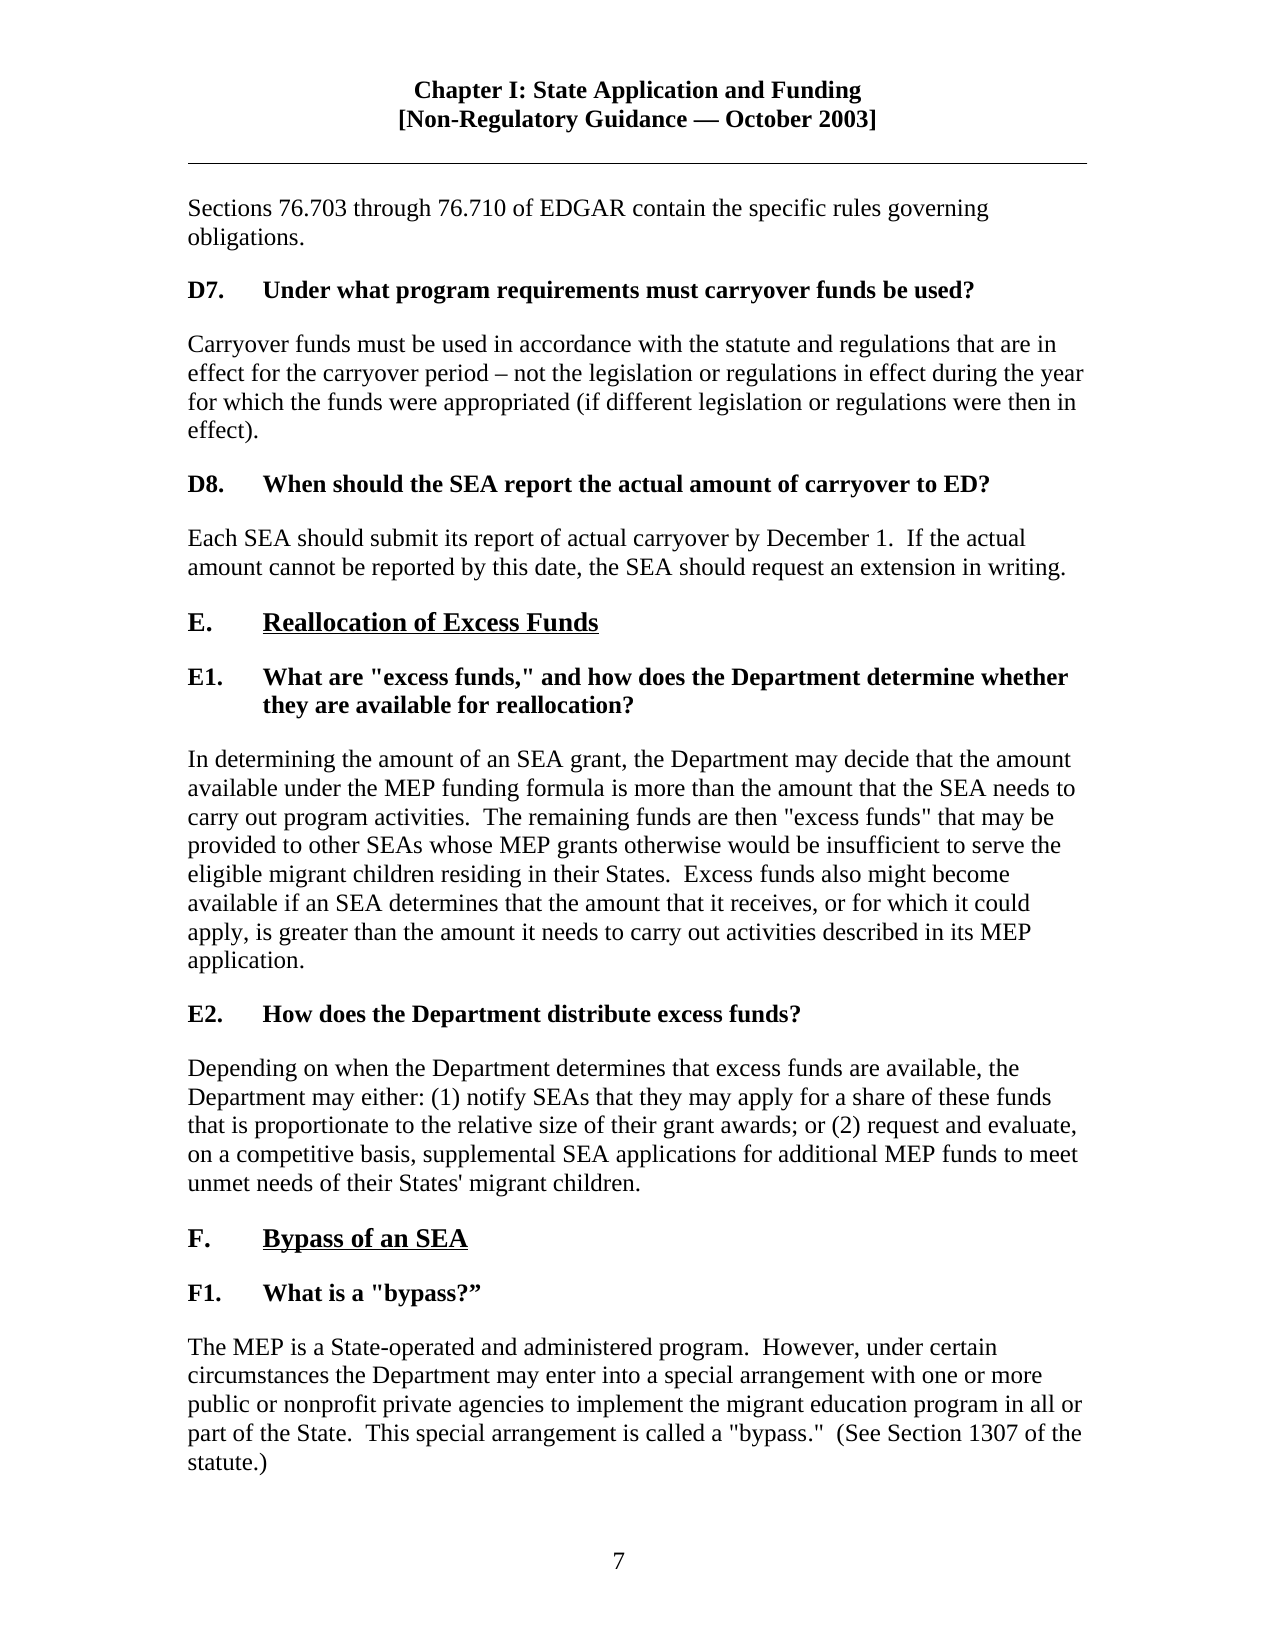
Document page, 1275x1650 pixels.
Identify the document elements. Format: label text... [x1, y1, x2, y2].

subtitle D8. When should the SEA report the actual amount of carryover to ED? [187, 469, 1087, 498]
subtitle E1. What are "excess funds," and how does the Department determine whether they are available for reallocation? [187, 662, 1087, 719]
text Each SEA should submit its report of actual carryover by December 1. If the actual amount cannot be reported by this date, the SEA should request an extension in writing. [187, 523, 1087, 581]
text Depending on when the Department determines that excess funds are available, the Department may either: (1) notify SEAs that they may apply for a share of these funds that is proportionate to the relative size of their grant awards; or (2) request and evaluate, on a competitive basis, supplemental SEA applications for additional MEP funds to meet unmet needs of their States' migrant children. [187, 1053, 1087, 1197]
text Sections 76.703 through 76.710 of EDGAR contain the specific rules governing obligations. [187, 193, 1087, 251]
subtitle Bypass of an SEA [187, 1222, 1087, 1253]
text The MEP is a State-operated and administered program. However, under certain circumstances the Department may enter into a special arrangement with one or more public or nonprofit private agencies to implement the migrant education program in all or part of the State. This special arrangement is called a "bypass." (See Section 1307 of the statute.) [187, 1332, 1087, 1475]
text In determining the amount of an SEA grant, the Department may decide that the amount available under the MEP funding formula is more than the amount that the SEA needs to carry out program activities. The remaining funds are then "excess funds" that may be provided to other SEAs whose MEP grants otherwise would be insufficient to serve the eligible migrant children residing in their States. Excess funds also might become available if an SEA determines that the amount that it receives, or for which it could apply, is greater than the amount it needs to carry out activities described in its MEP application. [187, 744, 1087, 974]
subtitle Reallocation of Excess Funds [187, 606, 1087, 637]
subtitle F1. What is a "bypass?” [187, 1278, 1087, 1307]
subtitle E2. How does the Department distribute excess funds? [187, 999, 1087, 1028]
subtitle D7. Under what program requirements must carryover funds be used? [187, 276, 1087, 304]
text Carryover funds must be used in accordance with the statute and regulations that are in effect for the carryover period – not the legislation or regulations in effect during the year for which the funds were appropriated (if different legislation or regulations were then in effect). [187, 329, 1087, 444]
